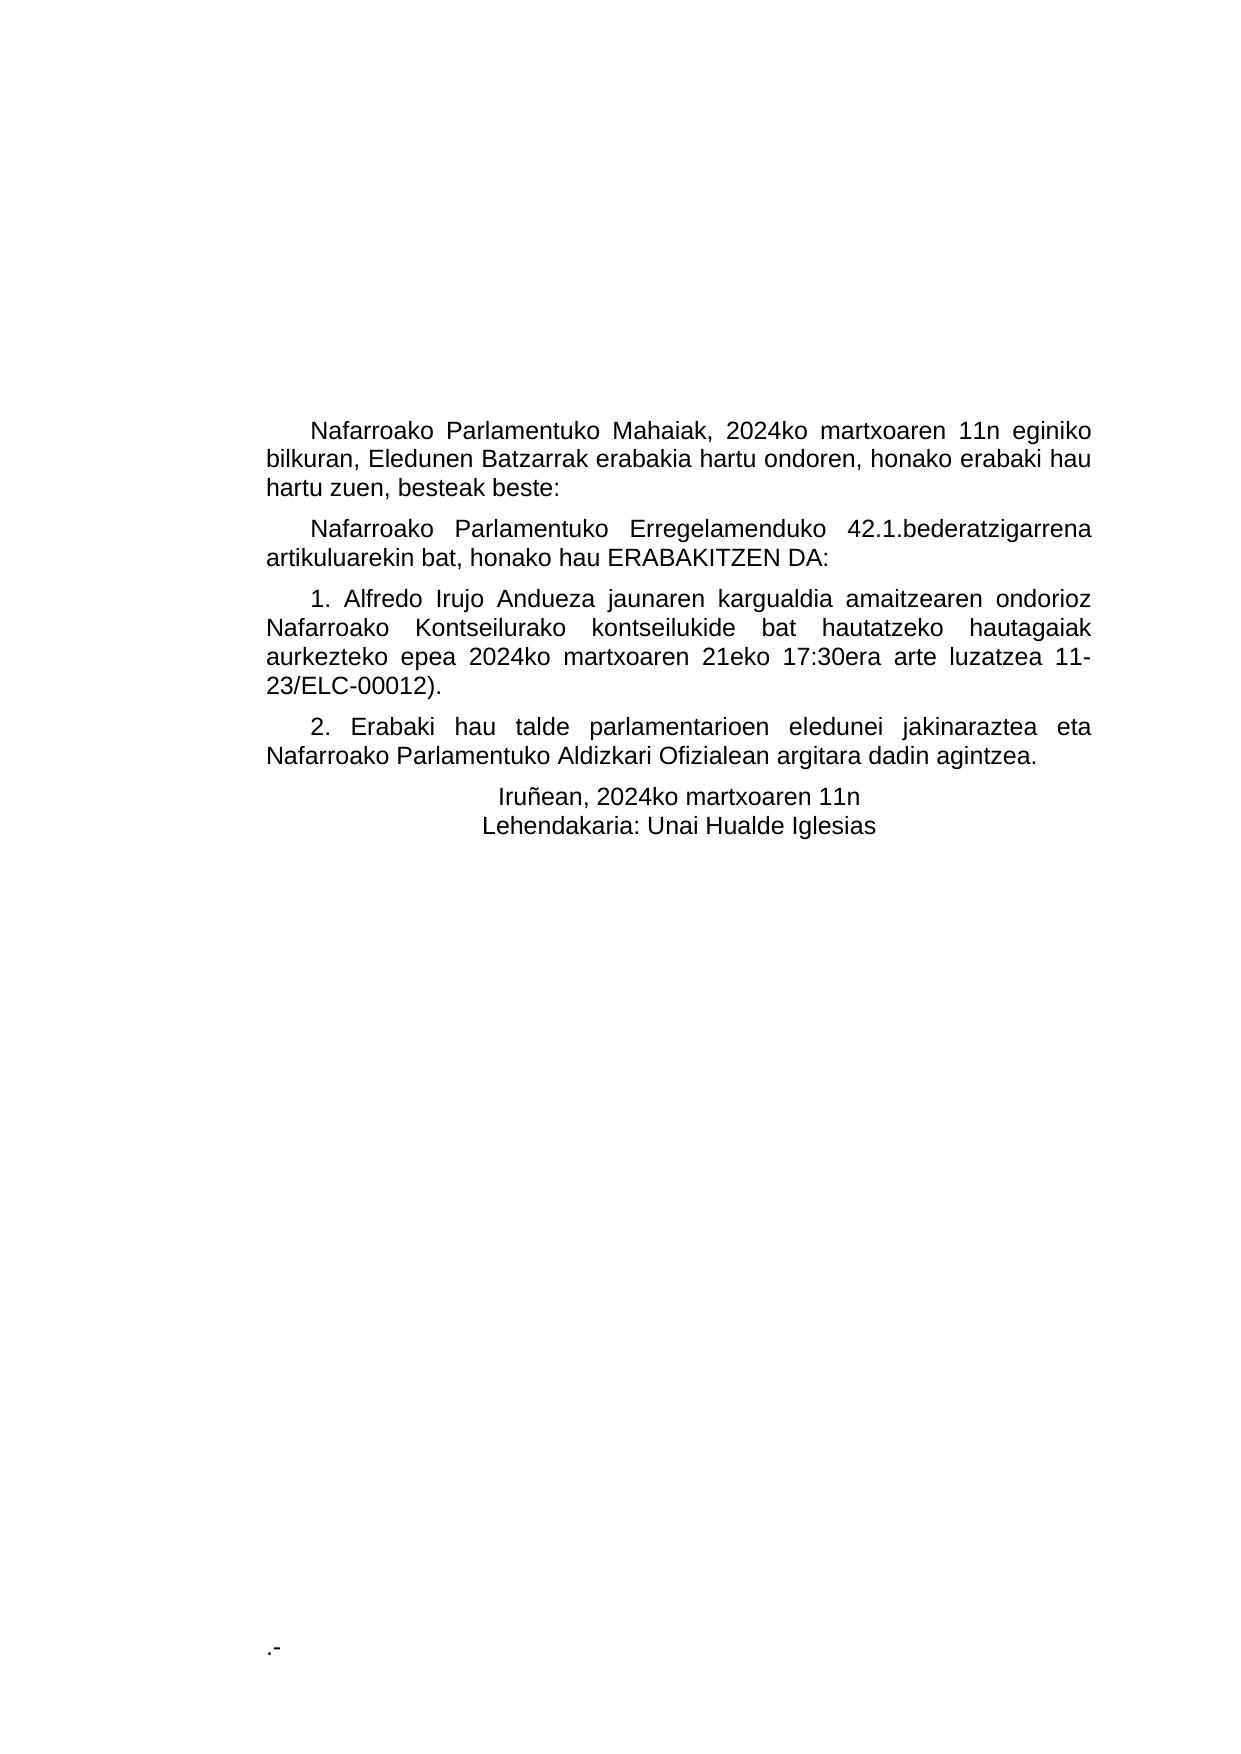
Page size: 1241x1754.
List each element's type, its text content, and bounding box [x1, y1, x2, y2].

text Nafarroako Parlamentuko Erregelamenduko 42.1.bederatzigarrena artikuluarekin bat, honako hau ERABAKITZEN DA: [266, 514, 1092, 572]
text Nafarroako Parlamentuko Mahaiak, 2024ko martxoaren 11n eginiko bilkuran, Eledunen Batzarrak erabakia hartu ondoren, honako erabaki hau hartu zuen, besteak beste: [266, 416, 1092, 502]
text 1. Alfredo Irujo Andueza jaunaren kargualdia amaitzearen ondorioz Nafarroako Kontseilurako kontseilukide bat hautatzeko hautagaiak aurkezteko epea 2024ko martxoaren 21eko 17:30era arte luzatzea 11-23/ELC-00012). [266, 584, 1092, 699]
text 2. Erabaki hau talde parlamentarioen eledunei jakinaraztea eta Nafarroako Parlamentuko Aldizkari Ofizialean argitara dadin agintzea. [266, 712, 1092, 769]
text Iruñean, 2024ko martxoaren 11n [266, 782, 1092, 811]
text Lehendakaria: Unai Hualde Iglesias [266, 811, 1092, 839]
